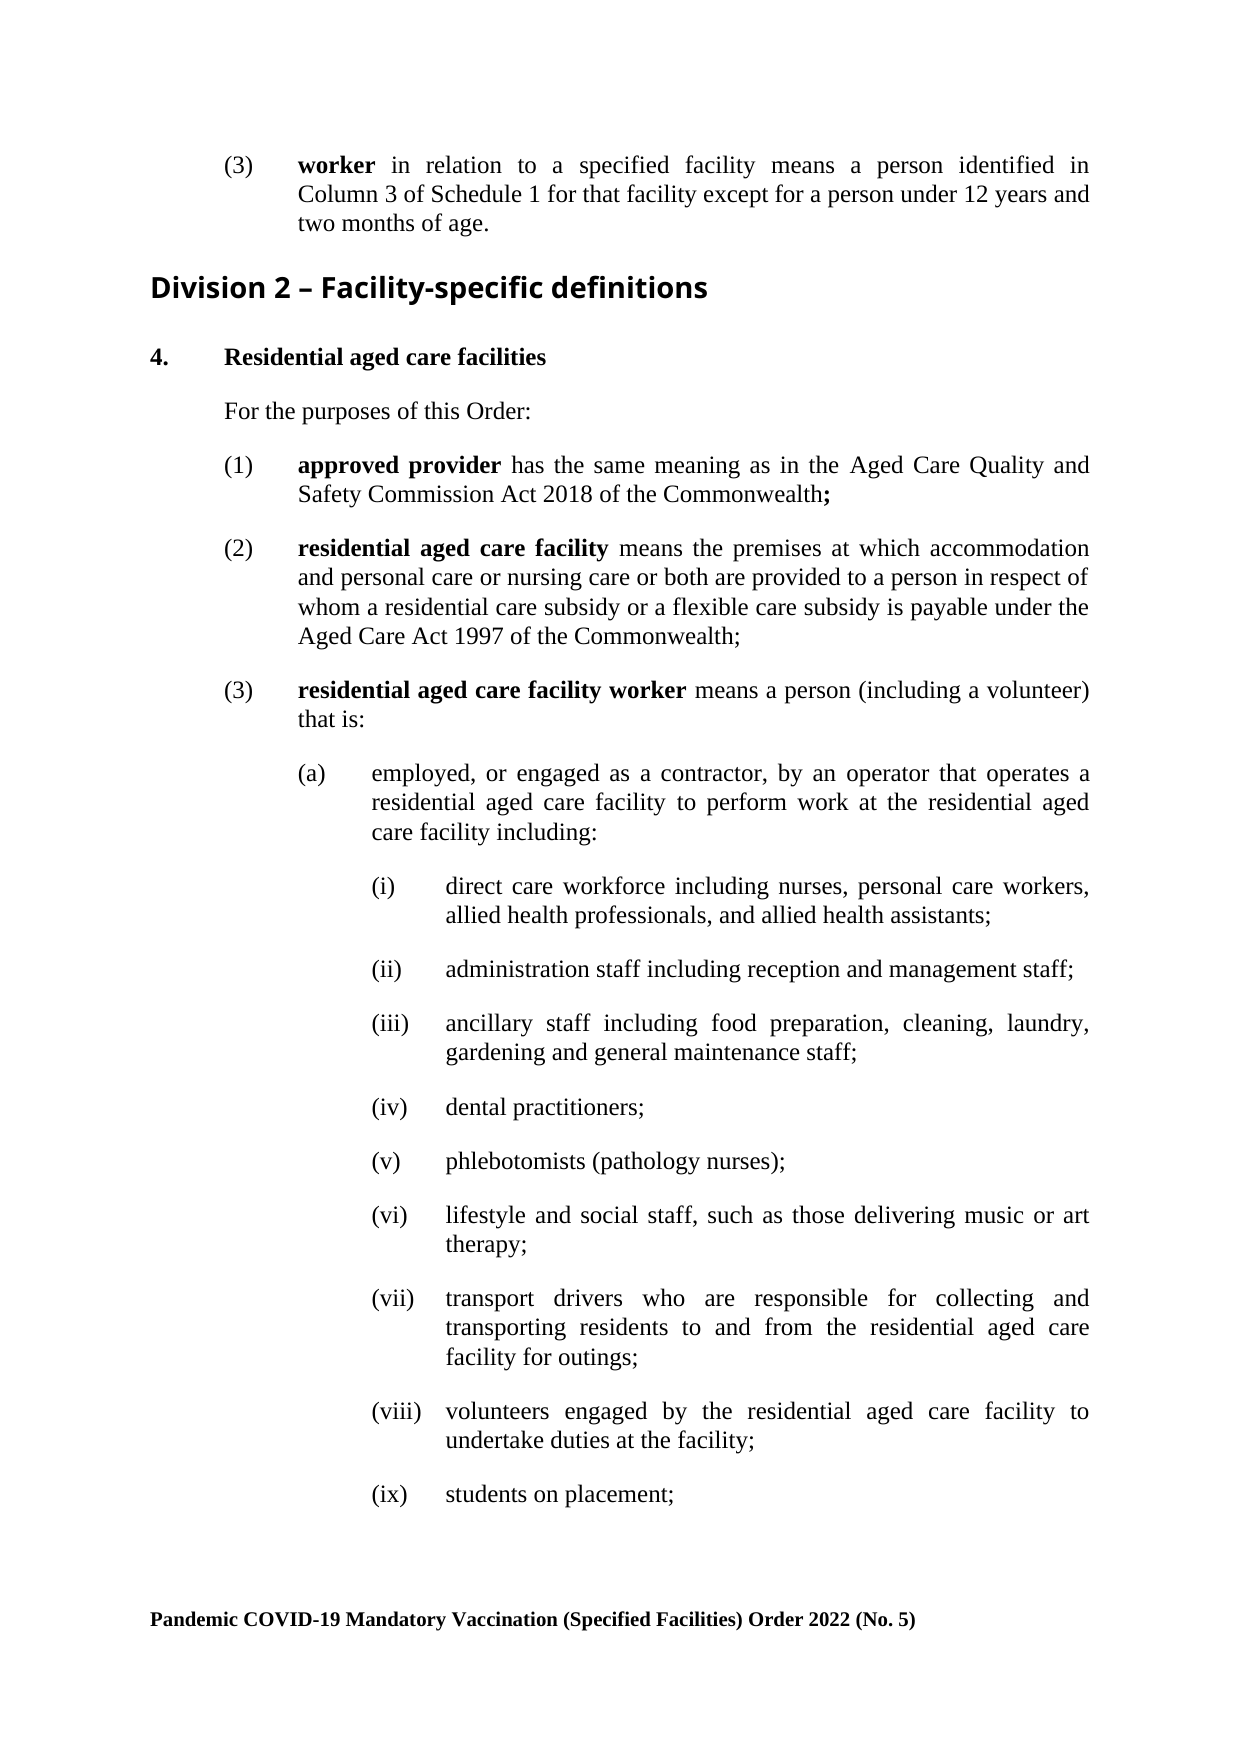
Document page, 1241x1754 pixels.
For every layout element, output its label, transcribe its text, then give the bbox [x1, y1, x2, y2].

subtitle direct care workforce including nurses, personal care workers, allied health professionals, and allied health assistants; [371, 871, 1090, 929]
subtitle approved provider has the same meaning as in the Aged Care Quality and Safety Commission Act 2018 of the Commonwealth; [224, 450, 1090, 508]
subtitle volunteers engaged by the residential aged care facility to undertake duties at the facility; [371, 1396, 1090, 1454]
subtitle Division 2 – Facility-specific definitions [150, 275, 1031, 304]
subtitle residential aged care facility means the premises at which accommodation and personal care or nursing care or both are provided to a person in respect of whom a residential care subsidy or a flexible care subsidy is payable under the Aged Care Act 1997 of the Commonwealth; [224, 533, 1090, 650]
subtitle phlebotomists (pathology nurses); [371, 1146, 1090, 1175]
subtitle employed, or engaged as a contractor, by an operator that operates a residential aged care facility to perform work at the residential aged care facility including: [298, 758, 1090, 846]
subtitle residential aged care facility worker means a person (including a volunteer) that is: [224, 675, 1090, 733]
subtitle transport drivers who are responsible for collecting and transporting residents to and from the residential aged care facility for outings; [371, 1283, 1090, 1371]
subtitle worker in relation to a specified facility means a person identified in Column 3 of Schedule 1 for that facility except for a person under 12 years and two months of age. [224, 150, 1090, 237]
subtitle students on placement; [371, 1479, 1090, 1508]
subtitle lifestyle and social staff, such as those delivering music or art therapy; [371, 1200, 1090, 1258]
subtitle dental practitioners; [371, 1092, 1090, 1121]
subtitle Residential aged care facilities [150, 342, 1090, 371]
subtitle ancillary staff including food preparation, cleaning, laundry, gardening and general maintenance staff; [371, 1008, 1090, 1067]
subtitle administration staff including reception and management staff; [371, 954, 1090, 983]
subtitle For the purposes of this Order: [224, 396, 1090, 425]
